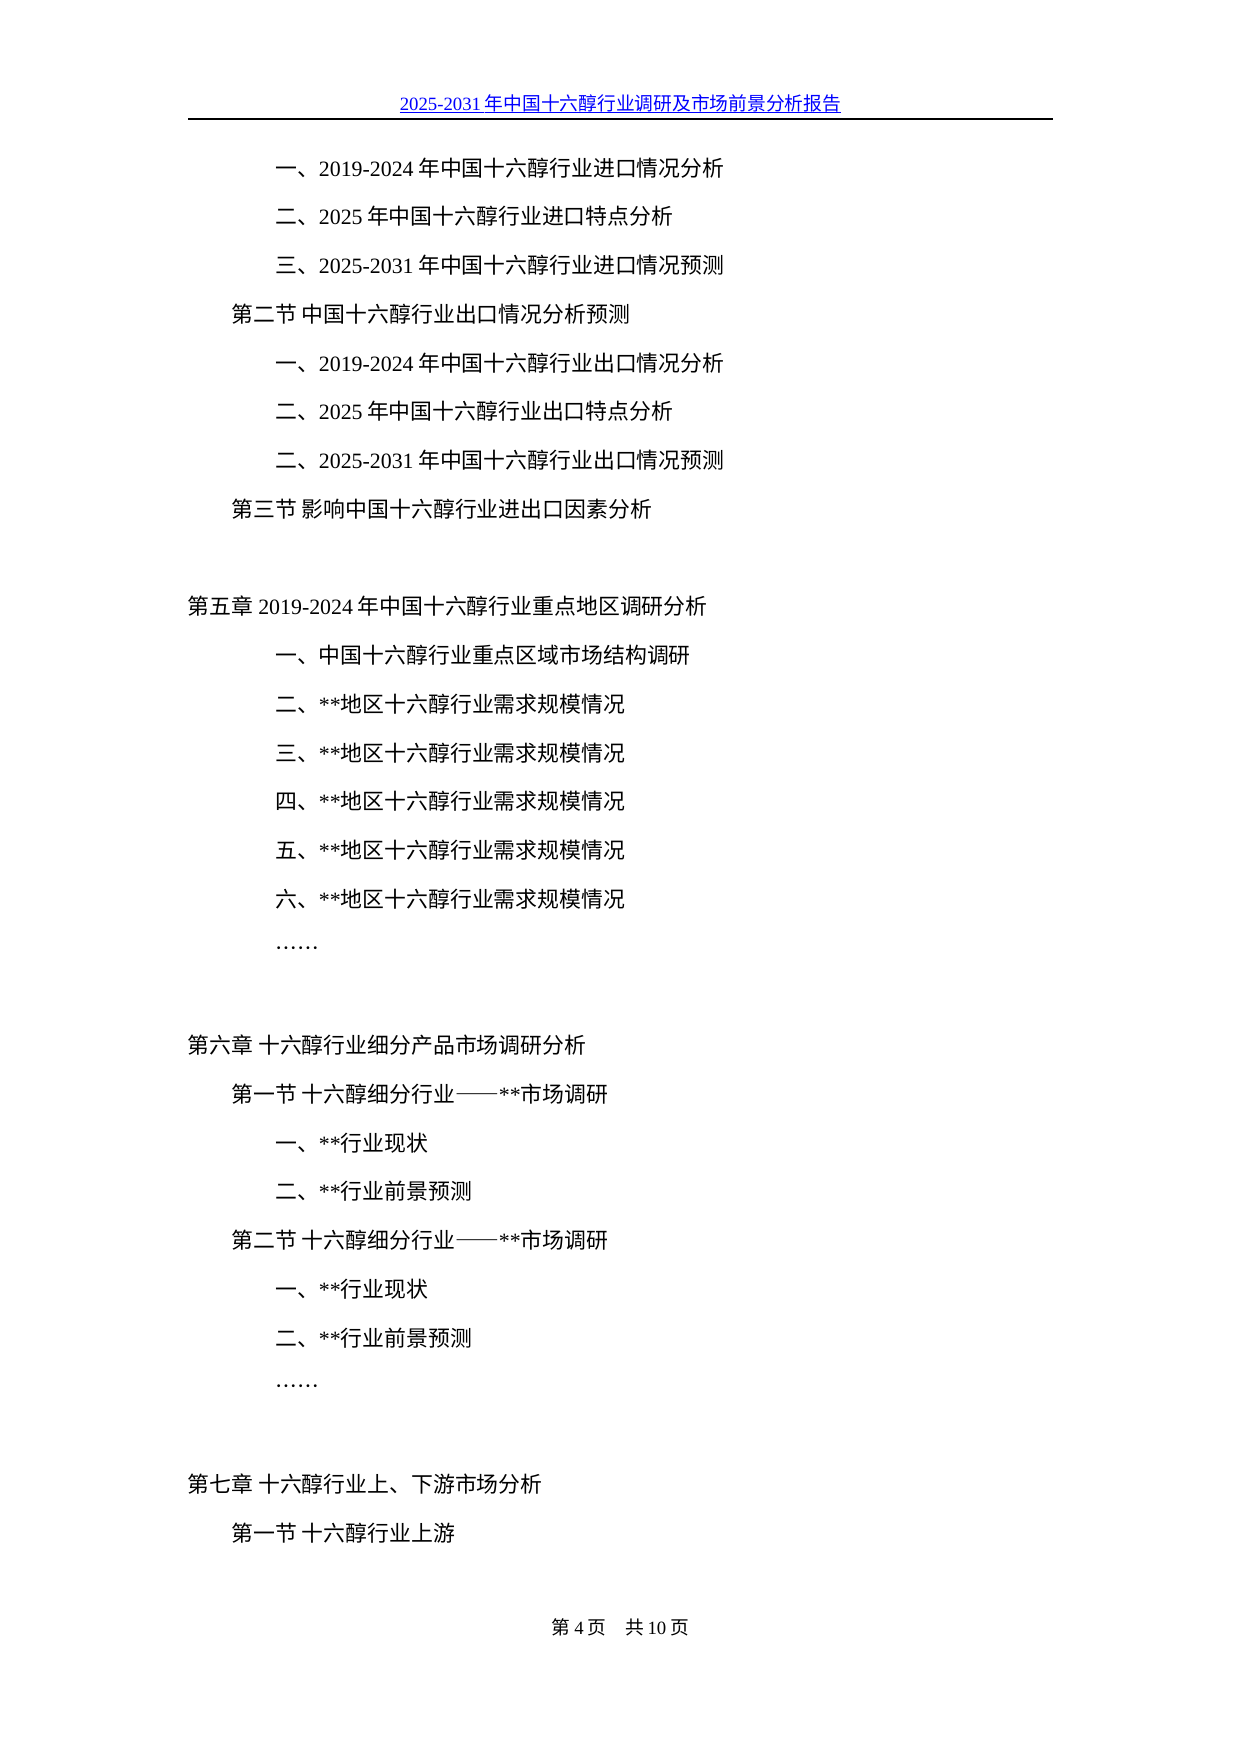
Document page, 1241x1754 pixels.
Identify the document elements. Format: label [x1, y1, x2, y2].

text [187, 150, 1053, 1548]
